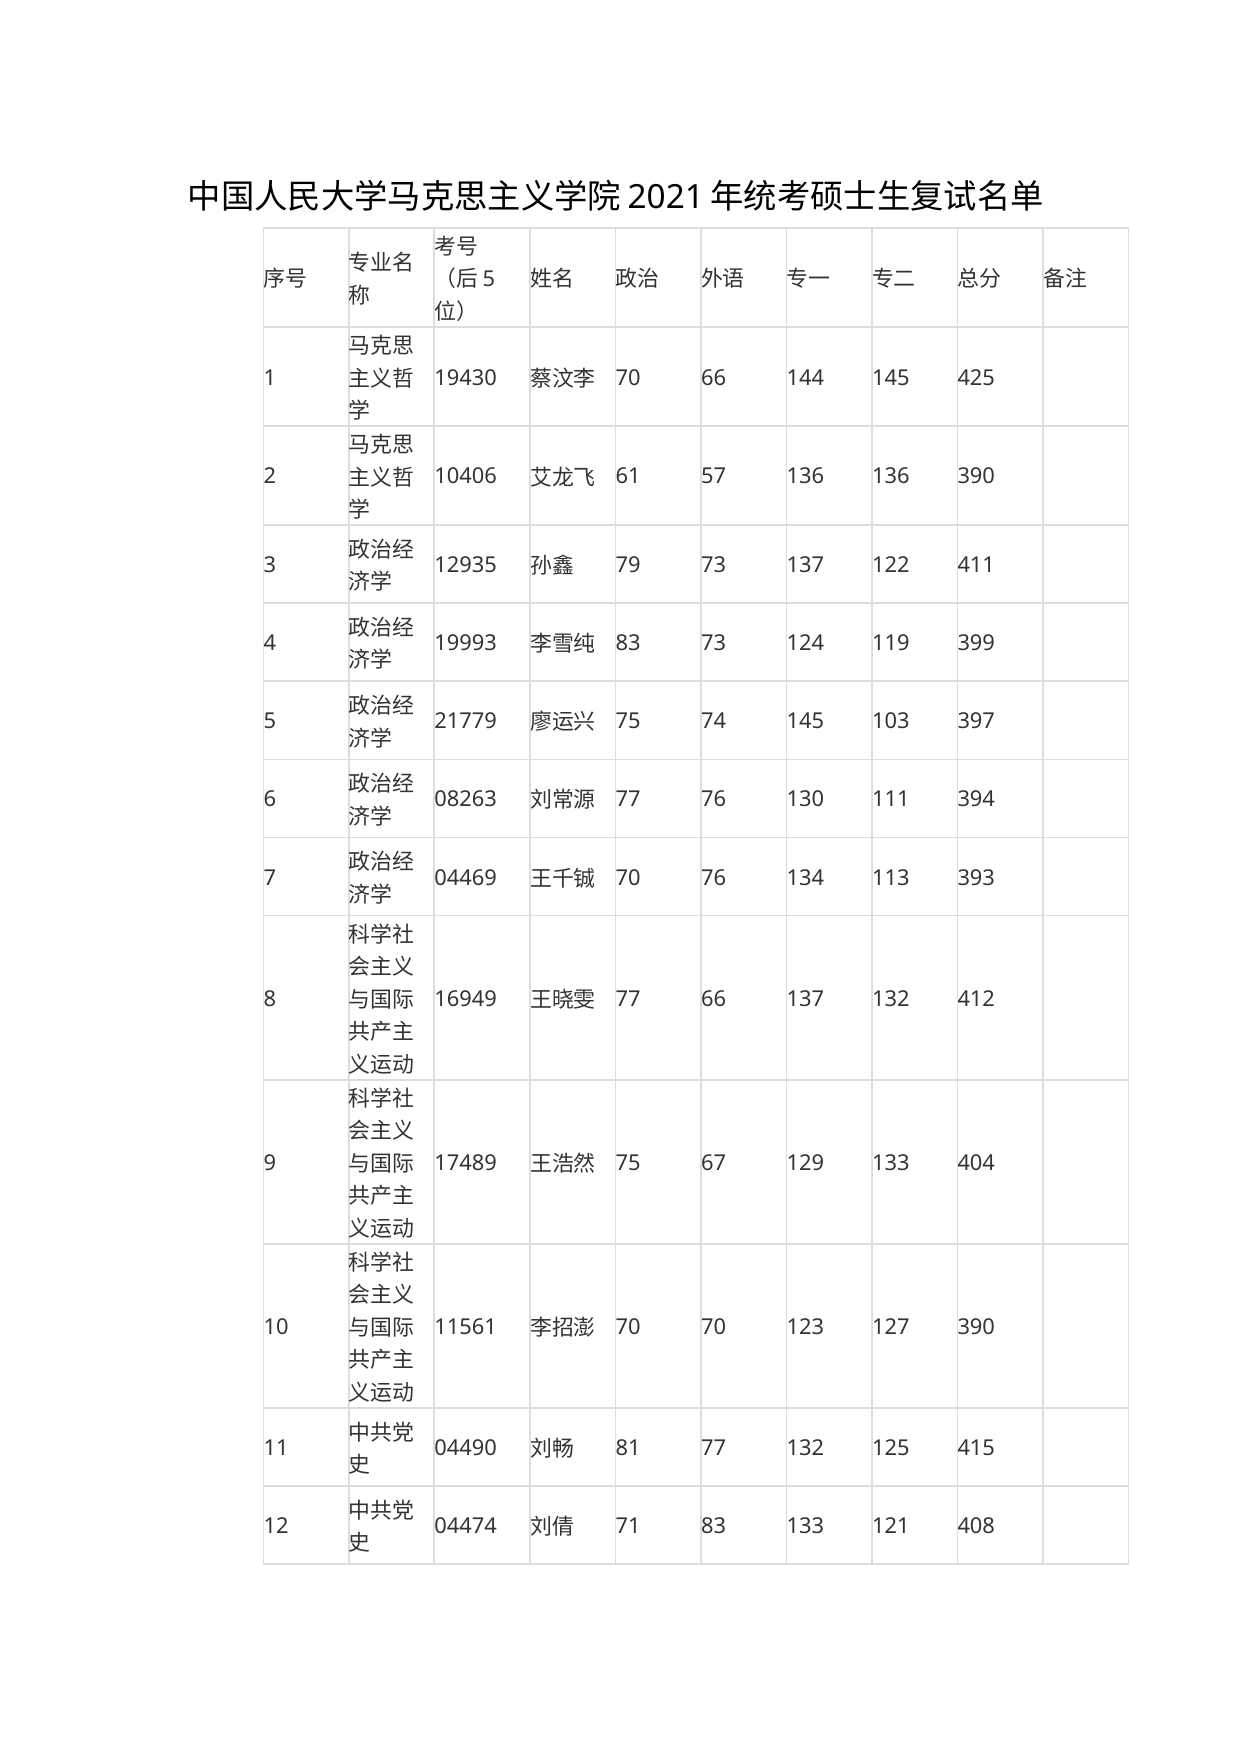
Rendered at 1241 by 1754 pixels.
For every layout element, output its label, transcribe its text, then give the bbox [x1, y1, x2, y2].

table_cell 132 [787, 1409, 871, 1485]
table_cell 19993 [435, 604, 529, 680]
table_cell [1044, 1081, 1128, 1243]
table_cell 77 [702, 1409, 786, 1485]
table_cell 04490 [435, 1409, 529, 1485]
table_cell 刘倩 [531, 1487, 615, 1563]
table_cell 10 [264, 1245, 348, 1407]
table_cell 130 [787, 760, 871, 837]
table_cell 政治经济学 [350, 604, 433, 680]
table_cell 137 [787, 916, 871, 1079]
table_cell 415 [958, 1409, 1042, 1485]
table_cell 9 [264, 1081, 348, 1243]
table_cell 71 [616, 1487, 700, 1563]
table_cell 77 [616, 760, 700, 837]
table_cell 394 [958, 760, 1042, 837]
table_cell [1044, 916, 1128, 1079]
table_cell 111 [873, 760, 957, 837]
table_cell 12935 [435, 526, 529, 602]
table_cell 4 [264, 604, 348, 680]
table_cell 11561 [435, 1245, 529, 1407]
table_header 备注 [1044, 229, 1128, 326]
table_cell 刘常源 [531, 760, 615, 837]
table_cell 科学社会主义与国际共产主义运动 [350, 916, 433, 1079]
table_cell 79 [616, 526, 700, 602]
table_cell 08263 [435, 760, 529, 837]
table_header 总分 [958, 229, 1042, 326]
table_header 姓名 [531, 229, 615, 326]
table_cell 7 [264, 838, 348, 915]
table_cell [1044, 838, 1128, 915]
table_cell 132 [873, 916, 957, 1079]
table_cell 57 [702, 427, 786, 524]
table_cell 10406 [435, 427, 529, 524]
table_cell 61 [616, 427, 700, 524]
table_header 考号 （后5位） [435, 229, 529, 326]
table_cell 67 [702, 1081, 786, 1243]
table_cell 21779 [435, 682, 529, 758]
table_cell [1044, 526, 1128, 602]
table_header 专二 [873, 229, 957, 326]
table_cell 76 [702, 760, 786, 837]
table_cell 74 [702, 682, 786, 758]
text 中国人民大学马克思主义学院2021年统考硕士生复试名单 [187, 162, 1053, 227]
table_cell 2 [264, 427, 348, 524]
table_cell 政治经济学 [350, 682, 433, 758]
table_cell 王浩然 [531, 1081, 615, 1243]
table_cell 政治经济学 [350, 526, 433, 602]
table_cell 6 [264, 760, 348, 837]
table_cell 390 [958, 427, 1042, 524]
table_cell [1044, 760, 1128, 837]
table_cell 119 [873, 604, 957, 680]
table_cell 127 [873, 1245, 957, 1407]
table_cell 136 [873, 427, 957, 524]
table_cell 马克思主义哲学 [350, 328, 433, 425]
table_cell 136 [787, 427, 871, 524]
table_cell 70 [616, 328, 700, 425]
table_cell 蔡汶李 [531, 328, 615, 425]
table_cell 孙鑫 [531, 526, 615, 602]
table_header 专一 [787, 229, 871, 326]
table_cell 397 [958, 682, 1042, 758]
table_cell [1044, 1409, 1128, 1485]
table_cell 12 [264, 1487, 348, 1563]
table_cell 83 [702, 1487, 786, 1563]
table_cell 404 [958, 1081, 1042, 1243]
table_cell 81 [616, 1409, 700, 1485]
table_cell 133 [787, 1487, 871, 1563]
table_cell 145 [787, 682, 871, 758]
table_cell 390 [958, 1245, 1042, 1407]
table_cell [1044, 1487, 1128, 1563]
table_cell 王千铖 [531, 838, 615, 915]
table_cell 129 [787, 1081, 871, 1243]
table_cell 75 [616, 1081, 700, 1243]
table_cell 王晓雯 [531, 916, 615, 1079]
table_cell 125 [873, 1409, 957, 1485]
table_cell 408 [958, 1487, 1042, 1563]
table_cell 李招澎 [531, 1245, 615, 1407]
table_cell 04474 [435, 1487, 529, 1563]
table_cell 399 [958, 604, 1042, 680]
table_cell 137 [787, 526, 871, 602]
table_cell [1044, 328, 1128, 425]
table_cell 04469 [435, 838, 529, 915]
table_cell 124 [787, 604, 871, 680]
table_cell 中共党史 [350, 1409, 433, 1485]
table_header 专业名称 [350, 229, 433, 326]
table_cell 科学社会主义与国际共产主义运动 [350, 1245, 433, 1407]
table_cell 马克思主义哲学 [350, 427, 433, 524]
table_cell 中共党史 [350, 1487, 433, 1563]
table_cell [1044, 1245, 1128, 1407]
table_cell 121 [873, 1487, 957, 1563]
table_cell 76 [702, 838, 786, 915]
table_cell 5 [264, 682, 348, 758]
table_cell 政治经济学 [350, 760, 433, 837]
table_cell 83 [616, 604, 700, 680]
table_cell 11 [264, 1409, 348, 1485]
table_cell 19430 [435, 328, 529, 425]
table_cell 412 [958, 916, 1042, 1079]
table_cell 8 [264, 916, 348, 1079]
table_cell 70 [616, 1245, 700, 1407]
table_cell [1044, 427, 1128, 524]
table_header 序号 [264, 229, 348, 326]
table_cell 70 [702, 1245, 786, 1407]
table_cell 134 [787, 838, 871, 915]
table_cell 122 [873, 526, 957, 602]
table_cell 113 [873, 838, 957, 915]
table_cell 1 [264, 328, 348, 425]
table_cell 73 [702, 604, 786, 680]
table_cell 66 [702, 916, 786, 1079]
table_cell 145 [873, 328, 957, 425]
table_cell 66 [702, 328, 786, 425]
table_header 外语 [702, 229, 786, 326]
table_cell 科学社会主义与国际共产主义运动 [350, 1081, 433, 1243]
table_cell 411 [958, 526, 1042, 602]
table_cell 144 [787, 328, 871, 425]
table_cell 425 [958, 328, 1042, 425]
table_cell 75 [616, 682, 700, 758]
table_cell 77 [616, 916, 700, 1079]
table_cell 李雪纯 [531, 604, 615, 680]
table_header 政治 [616, 229, 700, 326]
table_cell 政治经济学 [350, 838, 433, 915]
table_cell 103 [873, 682, 957, 758]
table_cell 廖运兴 [531, 682, 615, 758]
table_cell 16949 [435, 916, 529, 1079]
table_cell 393 [958, 838, 1042, 915]
table_cell 73 [702, 526, 786, 602]
table_cell 133 [873, 1081, 957, 1243]
table_cell 3 [264, 526, 348, 602]
table_cell [1044, 682, 1128, 758]
table_cell 17489 [435, 1081, 529, 1243]
table_cell 艾龙飞 [531, 427, 615, 524]
table_cell 70 [616, 838, 700, 915]
table_cell [1044, 604, 1128, 680]
table_cell 刘畅 [531, 1409, 615, 1485]
table_cell 123 [787, 1245, 871, 1407]
